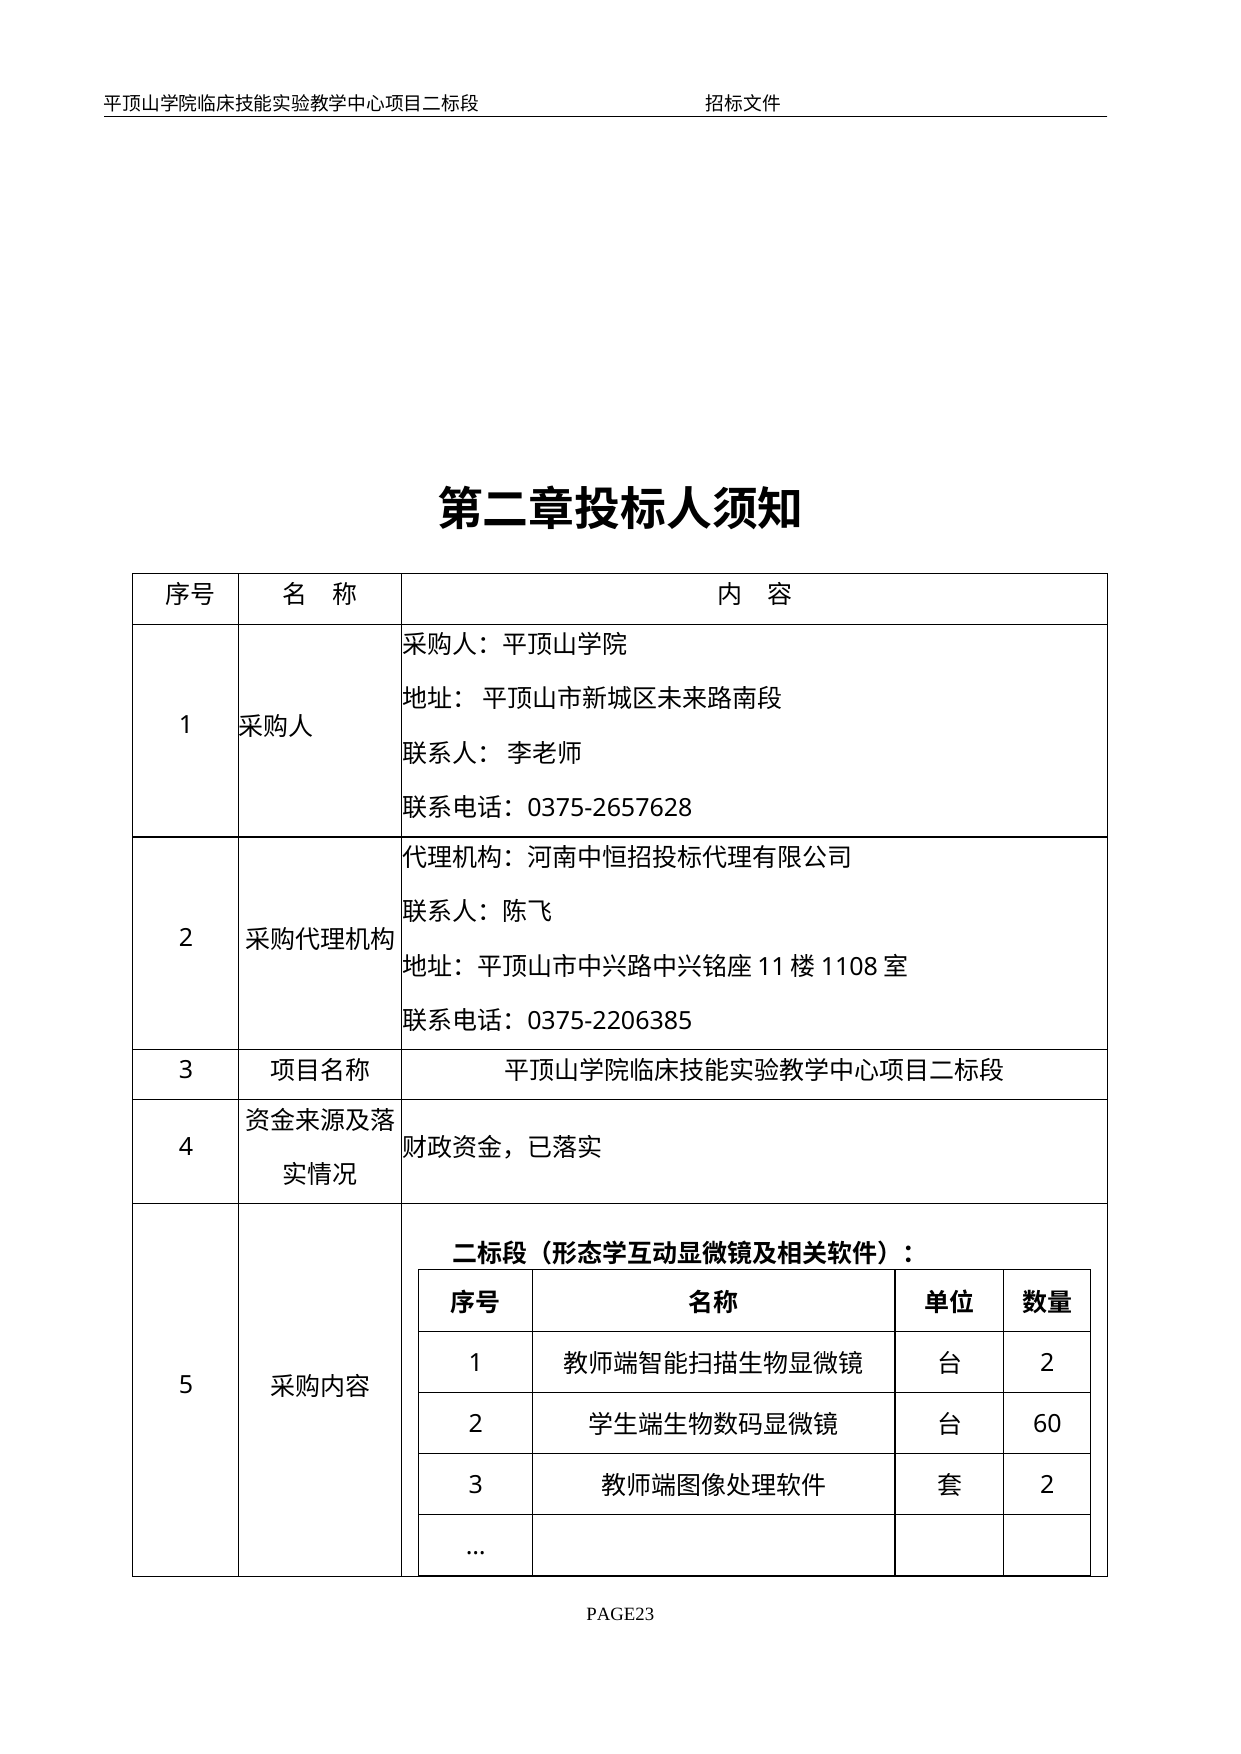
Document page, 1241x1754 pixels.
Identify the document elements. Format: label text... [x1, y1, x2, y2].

table_cell 平顶山学院临床技能实验教学中心项目二标段 [402, 1050, 1107, 1099]
table_cell 5 [133, 1204, 238, 1576]
table_cell 项目名称 [239, 1050, 401, 1099]
subtitle 第二章投标人须知 [133, 472, 1107, 539]
table_cell 资金来源及落实情况 [239, 1100, 401, 1203]
table_cell 采购人 [239, 625, 401, 836]
table_header 内 容 [402, 574, 1107, 623]
table_cell 财政资金，已落实 [402, 1100, 1107, 1203]
table_header 序号 [133, 574, 238, 623]
table_cell 1 [133, 625, 238, 836]
table_cell 采购内容 [239, 1204, 401, 1576]
table_cell 采购人：平顶山学院 地址： 平顶山市新城区未来路南段 联系人： 李老师 联系电话：0375-2657628 [402, 625, 1107, 836]
table_cell 二标段（形态学互动显微镜及相关软件）： [402, 1204, 1107, 1576]
table_cell 采购代理机构 [239, 838, 401, 1049]
table_cell 代理机构：河南中恒招投标代理有限公司 联系人：陈飞 地址：平顶山市中兴路中兴铭座11楼1108室 联系电话：0375-2206385 [402, 838, 1107, 1049]
table_cell 3 [133, 1050, 238, 1099]
table_cell 2 [133, 838, 238, 1049]
table_cell 4 [133, 1100, 238, 1203]
table_header 名 称 [239, 574, 401, 623]
